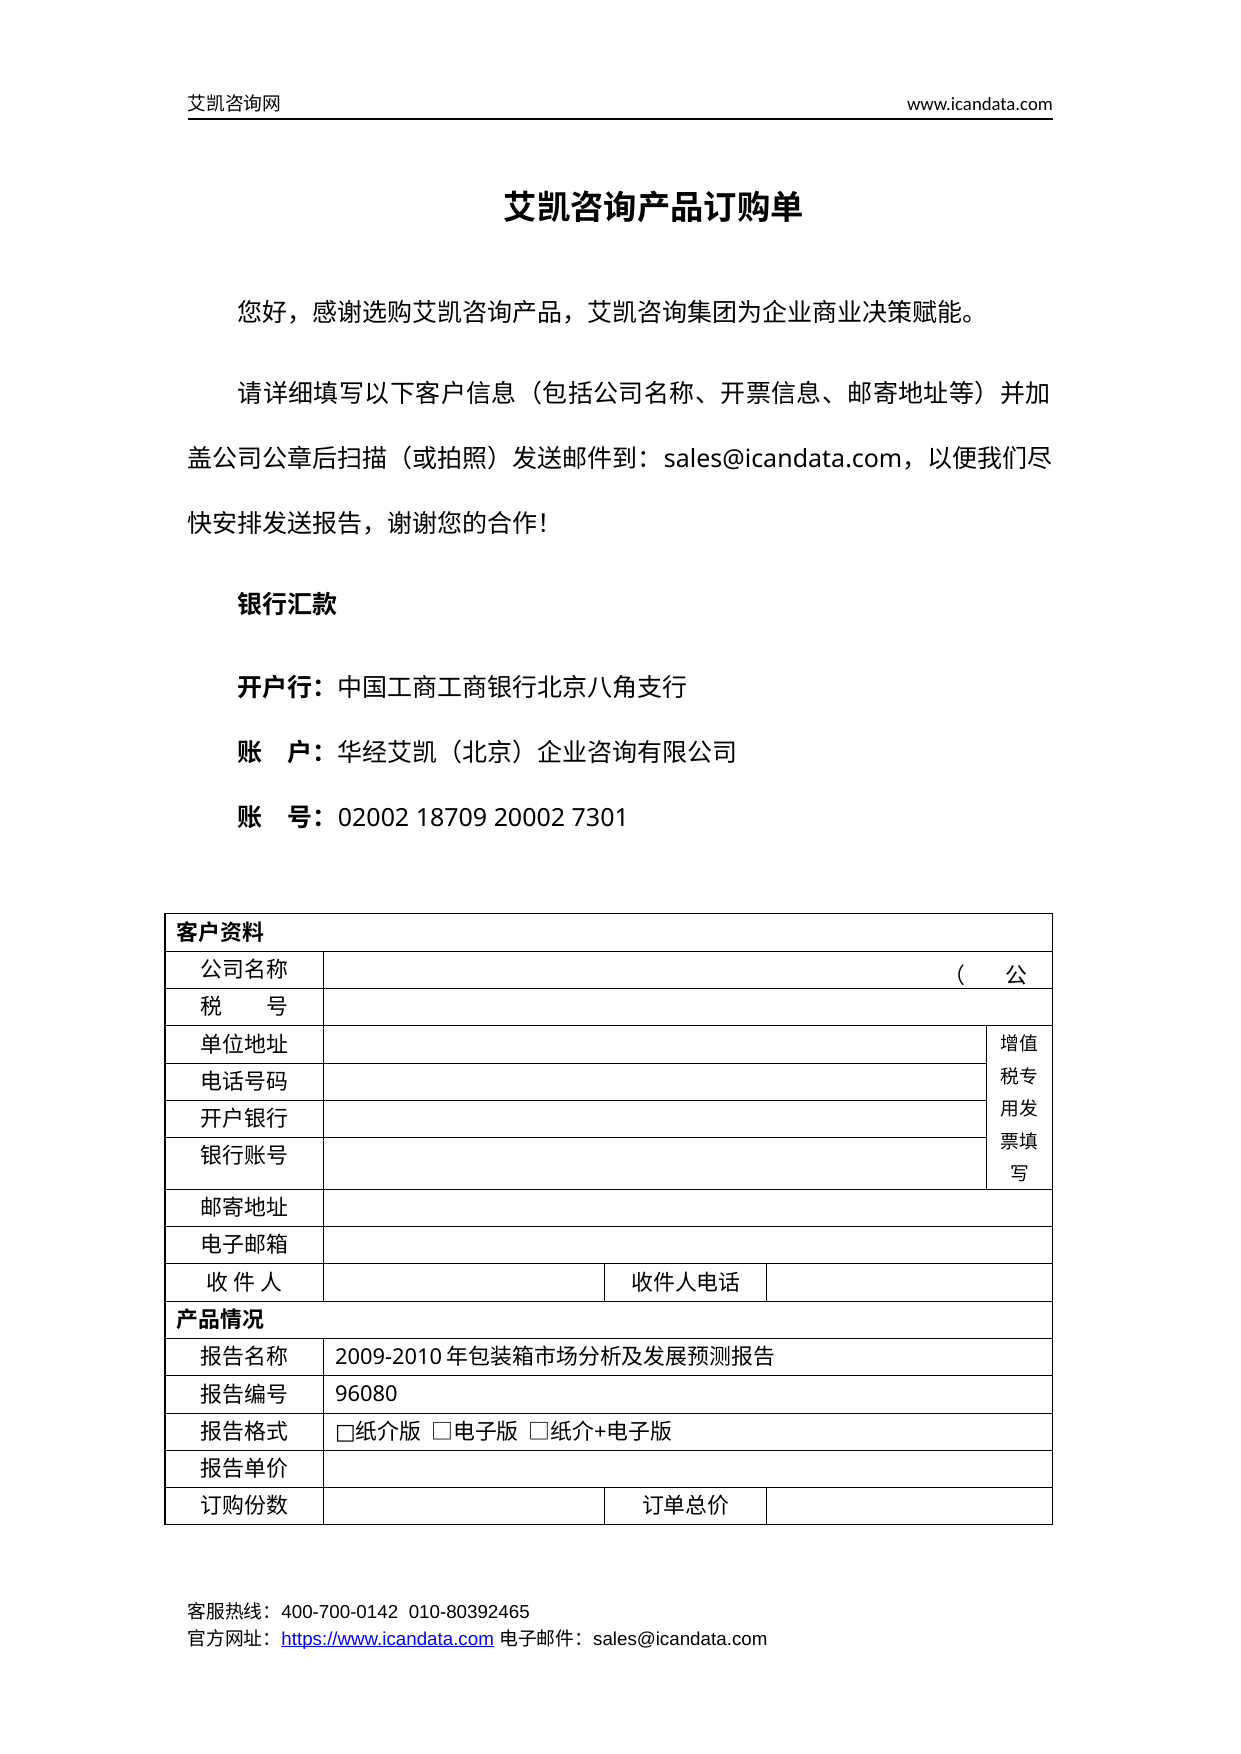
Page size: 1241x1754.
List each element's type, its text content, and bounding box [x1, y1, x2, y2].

table_cell [324, 1101, 986, 1137]
text 银行汇款 [187, 570, 1053, 635]
table_cell [324, 1488, 604, 1524]
table_cell [324, 989, 1052, 1025]
table_cell 产品情况 [166, 1302, 1052, 1338]
table_cell 收 件 人 [166, 1264, 323, 1301]
table_cell [324, 1138, 986, 1189]
table_cell [324, 1190, 1052, 1226]
text 请详细填写以下客户信息（包括公司名称、开票信息、邮寄地址等）并加盖公司公章后扫描（或拍照）发送邮件到：sales@icandata.com，以便我们尽快安排发送报告，谢谢您的合作！ [187, 359, 1053, 554]
table_cell 订单总价 [605, 1488, 766, 1524]
table_cell 收件人电话 [605, 1264, 766, 1301]
table_cell 96080 [324, 1376, 1052, 1412]
table_cell 公司名称 [166, 952, 323, 988]
table_cell [324, 1026, 986, 1062]
table_cell □纸介版 □电子版 □纸介+电子版 [324, 1414, 1052, 1450]
table_cell 银行账号 [166, 1138, 323, 1189]
table_cell [324, 952, 1052, 988]
text 账 户：华经艾凯（北京）企业咨询有限公司 [187, 718, 1053, 783]
text 您好，感谢选购艾凯咨询产品，艾凯咨询集团为企业商业决策赋能。 [187, 278, 1053, 343]
table_cell 增值税专用发票填写 [987, 1026, 1052, 1189]
text 艾凯咨询产品订购单 [187, 172, 1053, 237]
table_cell 电话号码 [166, 1064, 323, 1100]
table_cell 报告格式 [166, 1414, 323, 1450]
table_cell 邮寄地址 [166, 1190, 323, 1226]
text 账 号：02002 18709 20002 7301 [187, 783, 1053, 848]
table_header 客户资料 [166, 914, 1052, 951]
table_cell [324, 1227, 1052, 1263]
table_cell 2009-2010年包装箱市场分析及发展预测报告 [324, 1339, 1052, 1375]
text 开户行：中国工商工商银行北京八角支行 [187, 653, 1053, 718]
table_cell [324, 1451, 1052, 1487]
table_cell 电子邮箱 [166, 1227, 323, 1263]
table_cell 开户银行 [166, 1101, 323, 1137]
table_cell [324, 1064, 986, 1100]
table_cell 报告编号 [166, 1376, 323, 1412]
table_cell 报告单价 [166, 1451, 323, 1487]
table_cell 税 号 [166, 989, 323, 1025]
table_cell [324, 1264, 604, 1301]
table_cell 单位地址 [166, 1026, 323, 1062]
table_cell 报告名称 [166, 1339, 323, 1375]
table_cell [767, 1488, 1052, 1524]
table_cell [767, 1264, 1052, 1301]
table_cell 订购份数 [166, 1488, 323, 1524]
